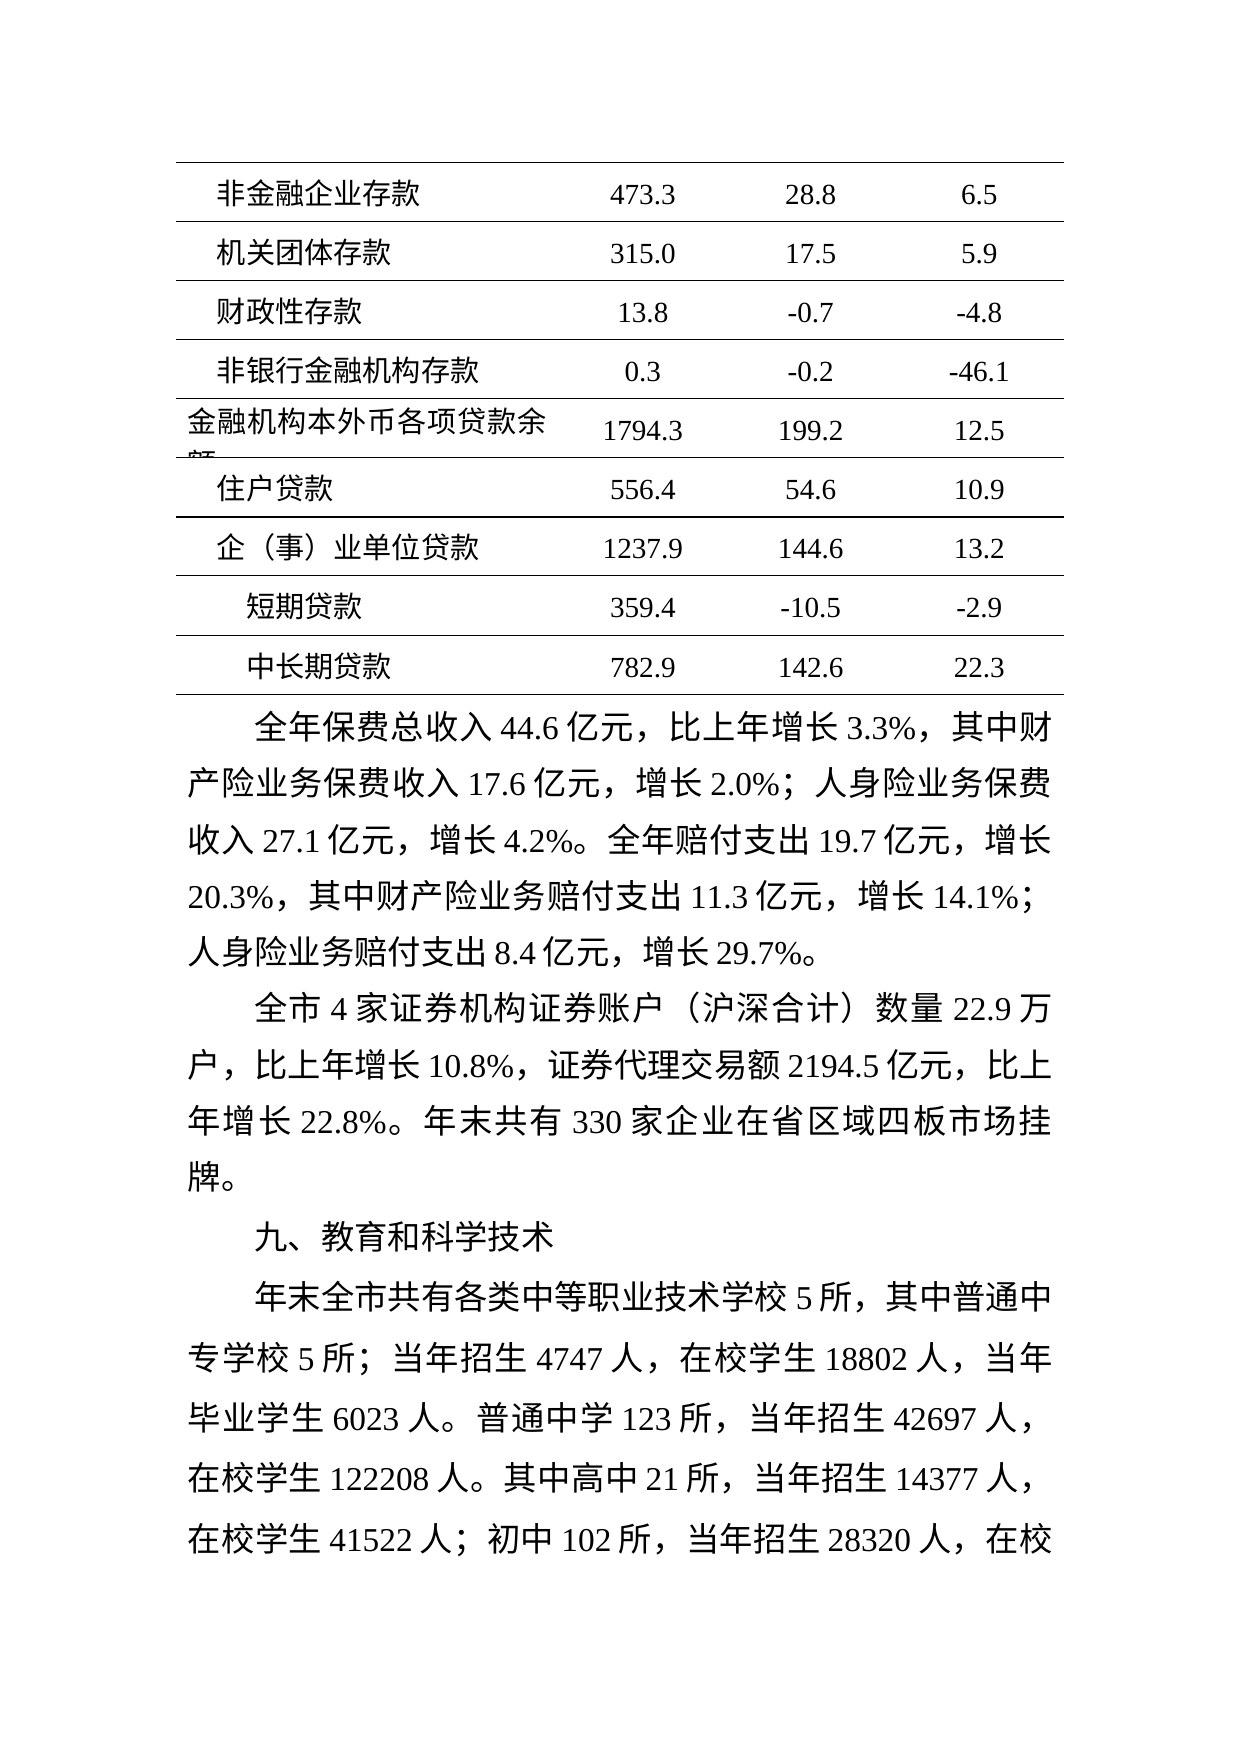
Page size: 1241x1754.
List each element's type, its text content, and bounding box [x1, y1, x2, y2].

table_cell 17.5 [727, 222, 894, 280]
table_cell 556.4 [558, 458, 727, 516]
table_cell 315.0 [558, 222, 727, 280]
table_cell 5.9 [894, 222, 1064, 280]
table_cell -0.2 [727, 340, 894, 398]
text 全市4家证券机构证券账户（沪深合计）数量22.9万户，比上年增长10.8%，证券代理交易额2194.5亿元，比上年增长22.8%。年末共有330家企业在省区域四板市场挂牌。 [187, 976, 1053, 1201]
table_cell 22.3 [894, 636, 1064, 693]
table_cell -2.9 [894, 576, 1064, 634]
table_cell 6.5 [894, 163, 1064, 221]
table_cell 非银行金融机构存款 [176, 340, 558, 398]
table_cell 359.4 [558, 576, 727, 634]
table_cell 142.6 [727, 636, 894, 693]
table_cell 非金融企业存款 [176, 163, 558, 221]
table_cell 13.8 [558, 281, 727, 339]
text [187, 1261, 1053, 1563]
table_cell -0.7 [727, 281, 894, 339]
table_cell 机关团体存款 [176, 222, 558, 280]
table_cell 金融机构本外币各项贷款余额 [176, 399, 558, 457]
table_cell -10.5 [727, 576, 894, 634]
table_cell 54.6 [727, 458, 894, 516]
table_cell 12.5 [894, 399, 1064, 457]
text 全年保费总收入44.6亿元，比上年增长3.3%，其中财产险业务保费收入17.6亿元，增长2.0%；人身险业务保费收入27.1亿元，增长4.2%。全年赔付支出19.7亿元，增长20.3%，其中财产险业务赔付支出11.3亿元，增长14.1%；人身险业务赔付支出8.4亿元，增长29.7%。 [187, 695, 1053, 976]
table_cell 短期贷款 [176, 576, 558, 634]
table_cell -4.8 [894, 281, 1064, 339]
table_cell 住户贷款 [176, 458, 558, 516]
table_cell 28.8 [727, 163, 894, 221]
table_cell 13.2 [894, 518, 1064, 575]
table_cell 0.3 [558, 340, 727, 398]
table_cell 财政性存款 [176, 281, 558, 339]
table_cell 1237.9 [558, 518, 727, 575]
table_cell 199.2 [727, 399, 894, 457]
table_cell -46.1 [894, 340, 1064, 398]
table_cell 782.9 [558, 636, 727, 693]
text 九、教育和科学技术 [187, 1201, 1053, 1261]
table_cell 1794.3 [558, 399, 727, 457]
table_cell 企（事）业单位贷款 [176, 518, 558, 575]
table_cell 473.3 [558, 163, 727, 221]
table_cell 144.6 [727, 518, 894, 575]
table_cell 10.9 [894, 458, 1064, 516]
table_cell 中长期贷款 [176, 636, 558, 693]
